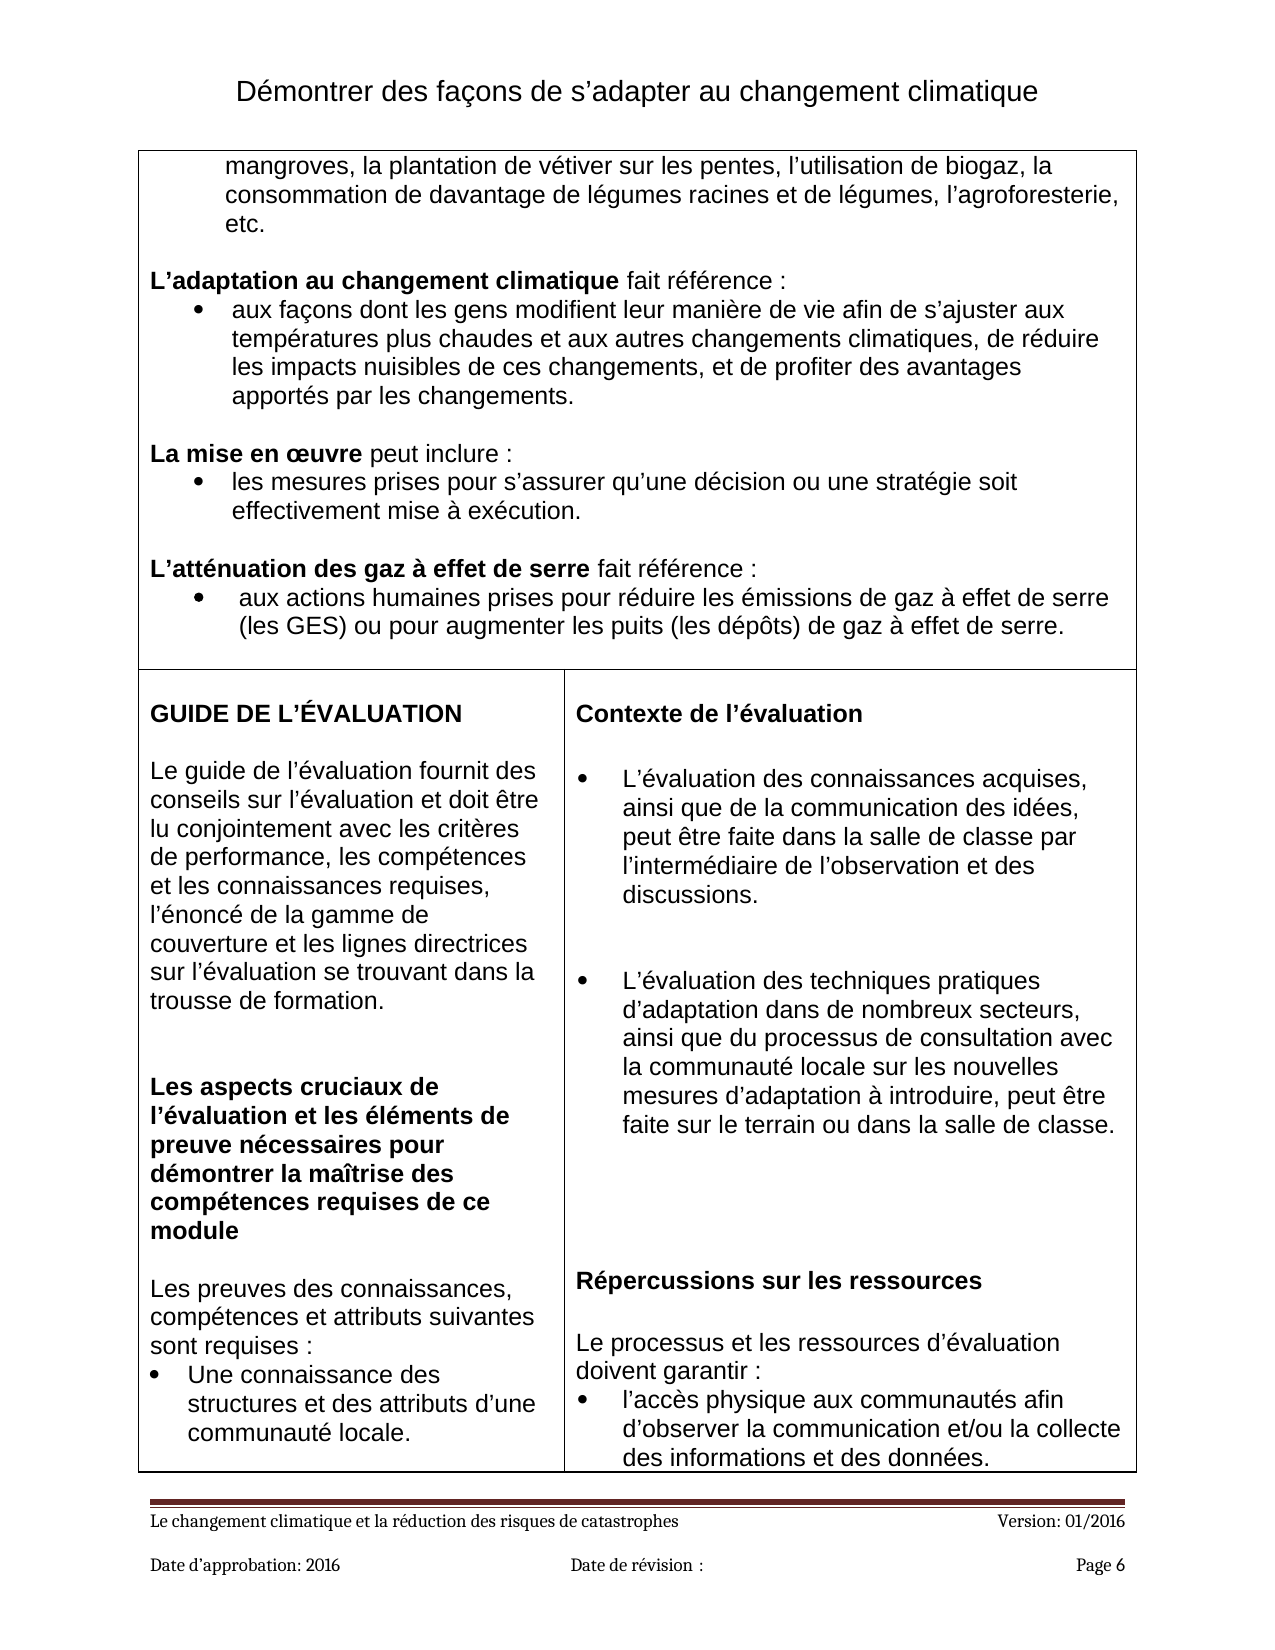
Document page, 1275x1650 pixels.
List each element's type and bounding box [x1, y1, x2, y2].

table_cell [139, 670, 564, 1471]
table_cell [139, 151, 1136, 669]
table_cell [565, 670, 1136, 1471]
